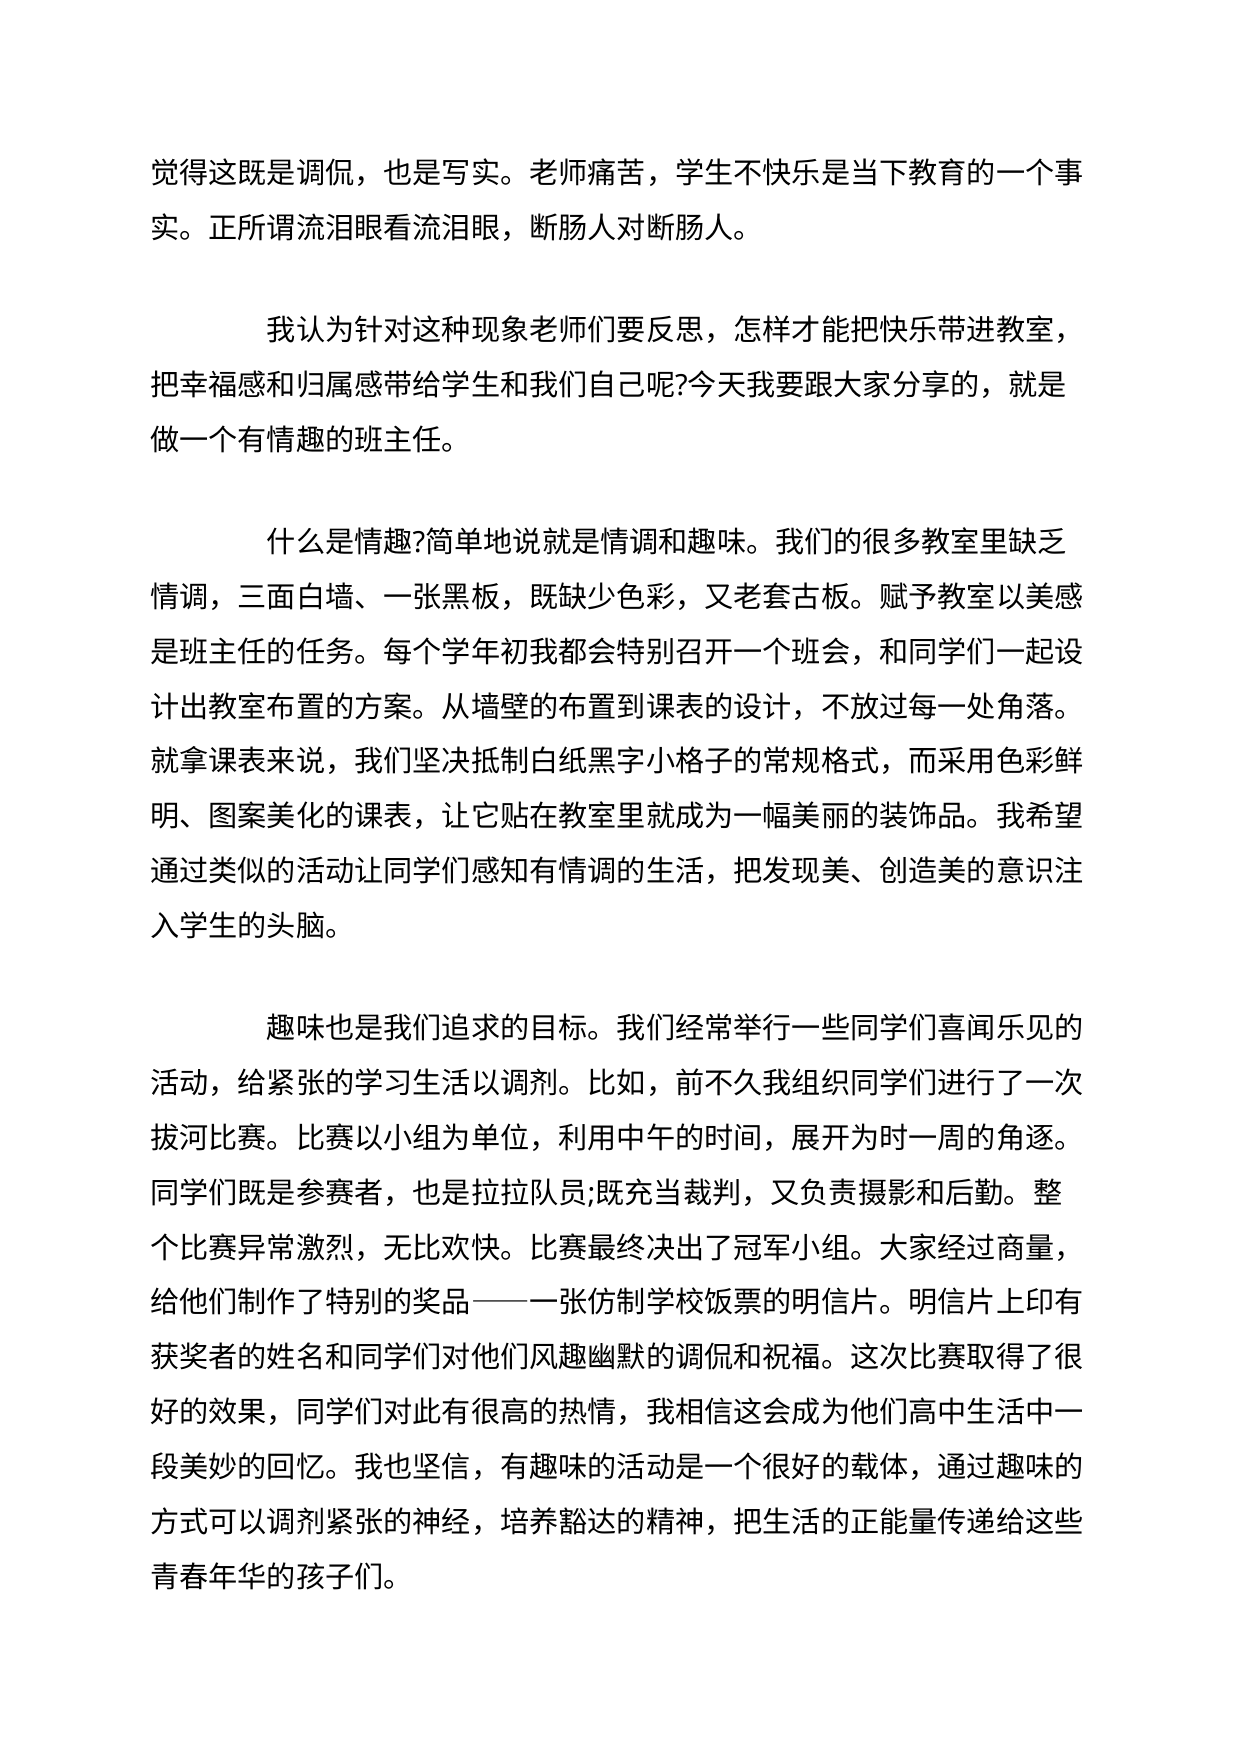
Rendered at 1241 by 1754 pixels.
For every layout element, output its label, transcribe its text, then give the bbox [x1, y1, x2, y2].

text 趣味也是我们追求的目标。我们经常举行一些同学们喜闻乐见的活动，给紧张的学习生活以调剂。比如，前不久我组织同学们进行了一次拔河比赛。比赛以小组为单位，利用中午的时间，展开为时一周的角逐。同学们既是参赛者，也是拉拉队员;既充当裁判，又负责摄影和后勤。整个比赛异常激烈，无比欢快。比赛最终决出了冠军小组。大家经过商量，给他们制作了特别的奖品——一张仿制学校饭票的明信片。明信片上印有获奖者的姓名和同学们对他们风趣幽默的调侃和祝福。这次比赛取得了很好的效果，同学们对此有很高的热情，我相信这会成为他们高中生活中一段美妙的回忆。我也坚信，有趣味的活动是一个很好的载体，通过趣味的方式可以调剂紧张的神经，培养豁达的精神，把生活的正能量传递给这些青春年华的孩子们。 [150, 1004, 1090, 1596]
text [150, 150, 1090, 247]
text 我认为针对这种现象老师们要反思，怎样才能把快乐带进教室，把幸福感和归属感带给学生和我们自己呢?今天我要跟大家分享的，就是做一个有情趣的班主任。 [150, 307, 1090, 459]
text 什么是情趣?简单地说就是情调和趣味。我们的很多教室里缺乏情调，三面白墙、一张黑板，既缺少色彩，又老套古板。赋予教室以美感是班主任的任务。每个学年初我都会特别召开一个班会，和同学们一起设计出教室布置的方案。从墙壁的布置到课表的设计，不放过每一处角落。就拿课表来说，我们坚决抵制白纸黑字小格子的常规格式，而采用色彩鲜明、图案美化的课表，让它贴在教室里就成为一幅美丽的装饰品。我希望通过类似的活动让同学们感知有情调的生活，把发现美、创造美的意识注入学生的头脑。 [150, 518, 1090, 945]
